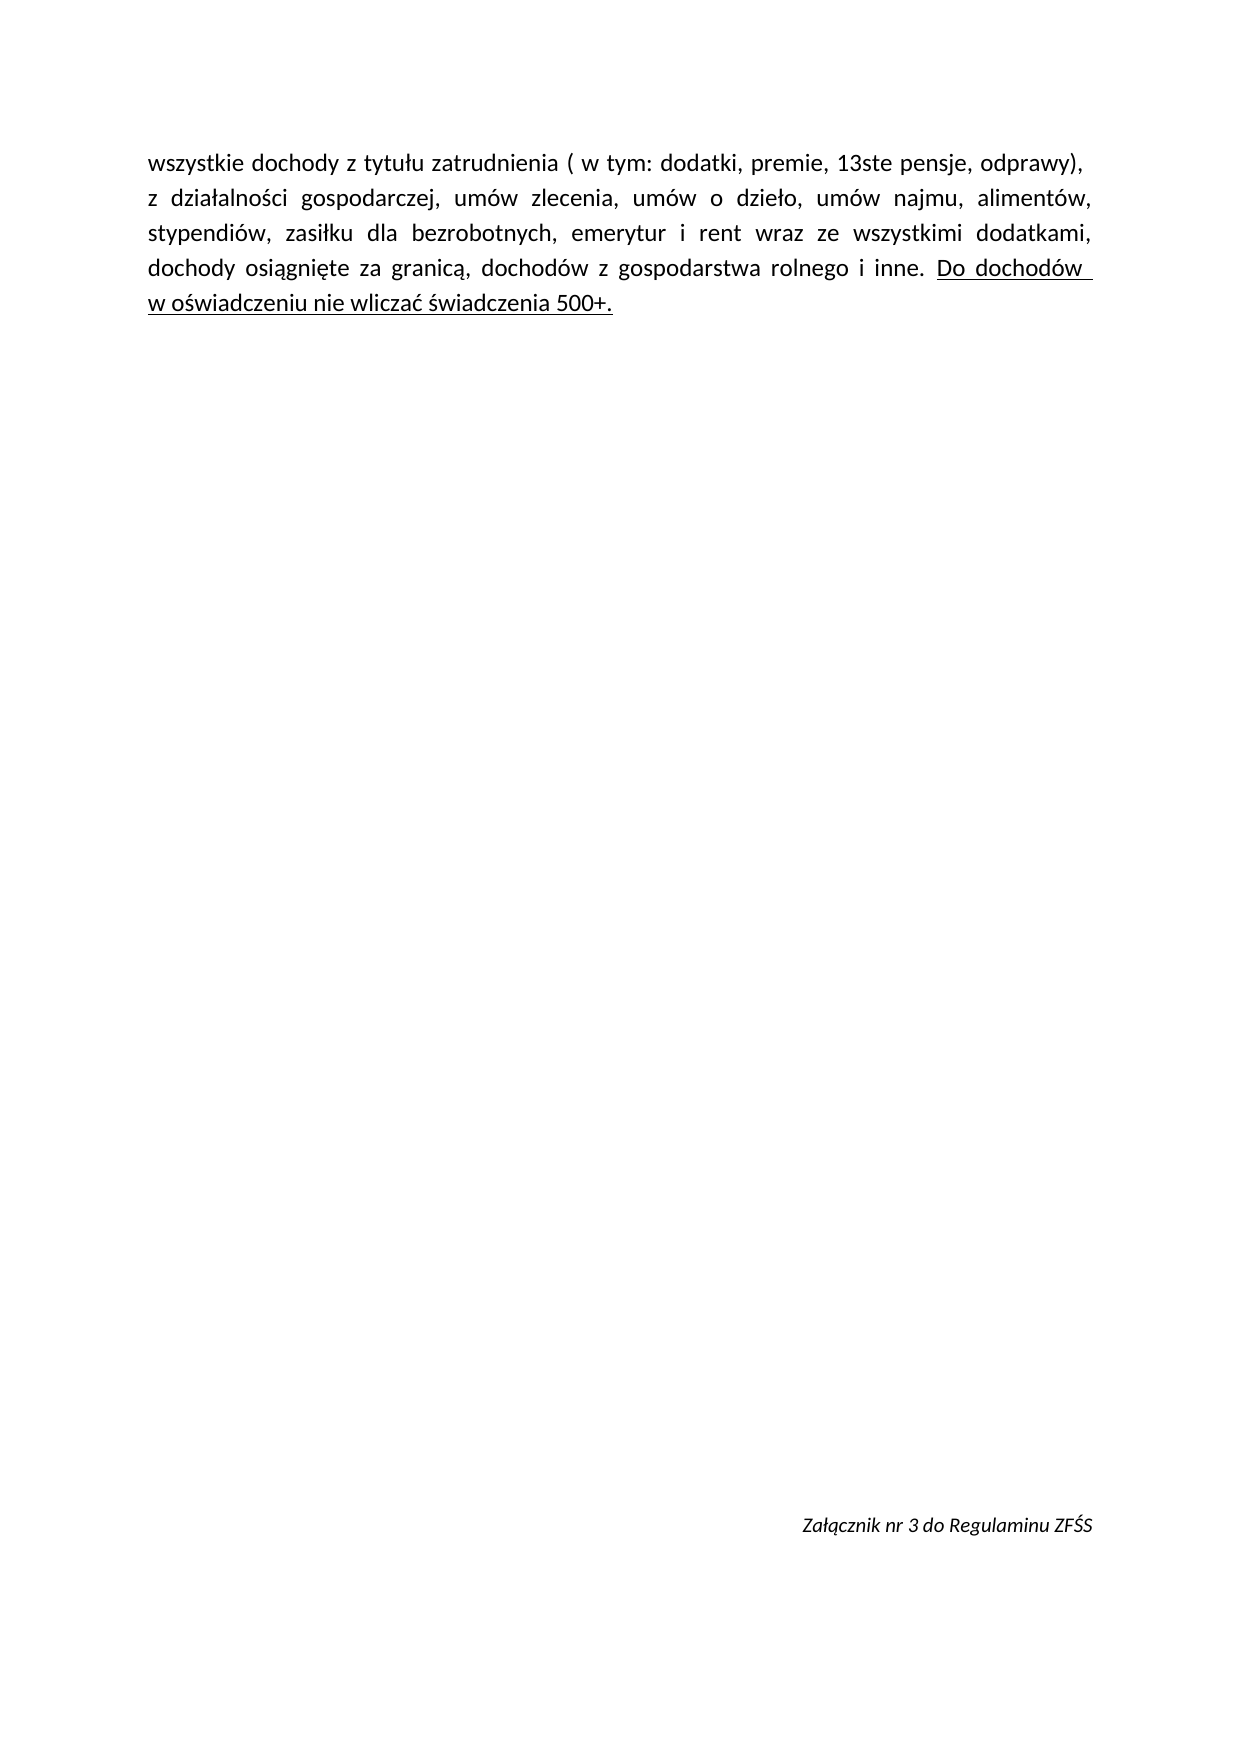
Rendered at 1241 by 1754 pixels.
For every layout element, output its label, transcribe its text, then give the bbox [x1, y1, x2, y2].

text Załącznik nr 3 do Regulaminu ZFŚS [148, 1512, 1093, 1538]
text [148, 148, 1093, 318]
